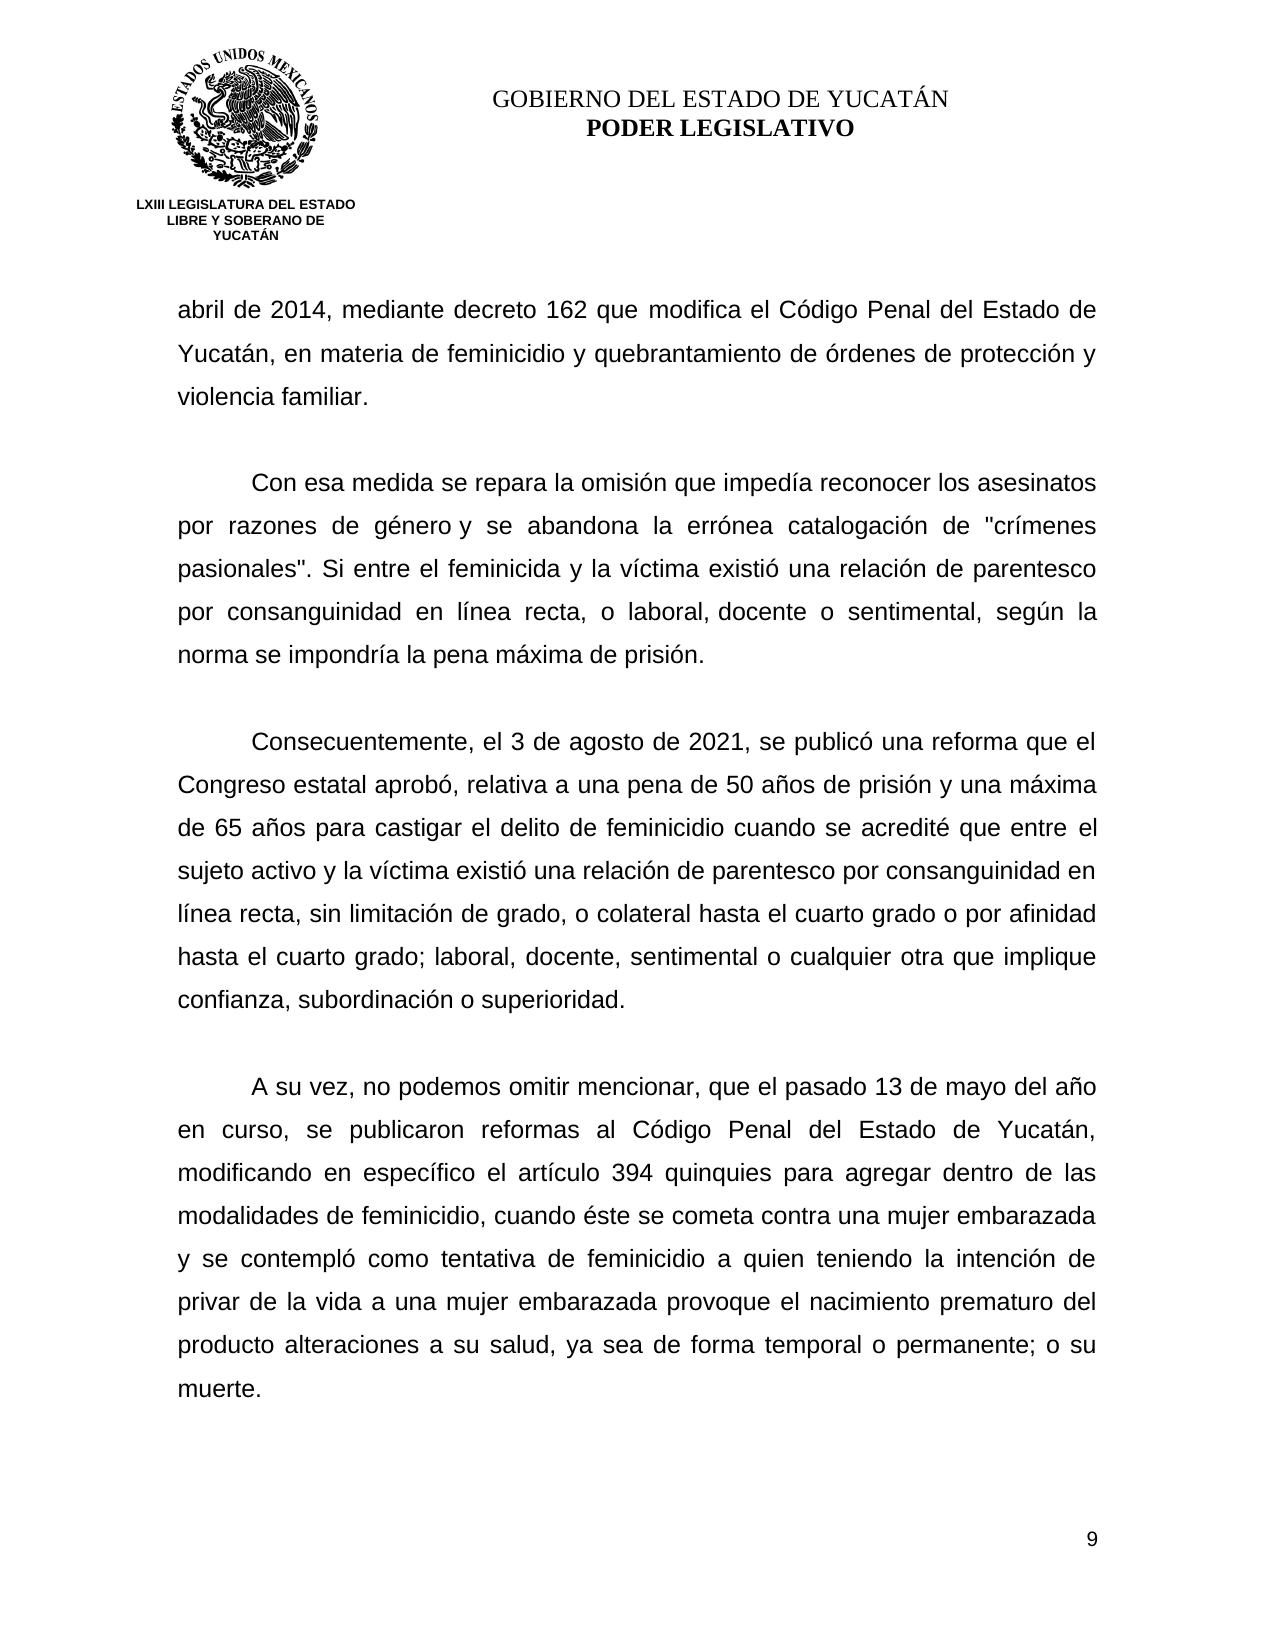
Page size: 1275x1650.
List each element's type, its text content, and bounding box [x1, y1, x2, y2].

text Con esa medida se repara la omisión que impedía reconocer los asesinatos por razones de género y se abandona la errónea catalogación de "crímenes pasionales". Si entre el feminicida y la víctima existió una relación de parentesco por consanguinidad en línea recta, o laboral, docente o sentimental, según la norma se impondría la pena máxima de prisión. [177, 468, 1098, 669]
text A su vez, no podemos omitir mencionar, que el pasado 13 de mayo del año en curso, se publicaron reformas al Código Penal del Estado de Yucatán, modificando en específico el artículo 394 quinquies para agregar dentro de las modalidades de feminicidio, cuando éste se cometa contra una mujer embarazada y se contempló como tentativa de feminicidio a quien teniendo la intención de privar de la vida a una mujer embarazada provoque el nacimiento prematuro del producto alteraciones a su salud, ya sea de forma temporal o permanente; o su muerte. [177, 1072, 1098, 1402]
picture [135, 14, 354, 222]
text Consecuentemente, el 3 de agosto de 2021, se publicó una reforma que el Congreso estatal aprobó, relativa a una pena de 50 años de prisión y una máxima de 65 años para castigar el delito de feminicidio cuando se acredité que entre el sujeto activo y la víctima existió una relación de parentesco por consanguinidad en línea recta, sin limitación de grado, o colateral hasta el cuarto grado o por afinidad hasta el cuarto grado; laboral, docente, sentimental o cualquier otra que implique confianza, subordinación o superioridad. [177, 727, 1098, 1014]
